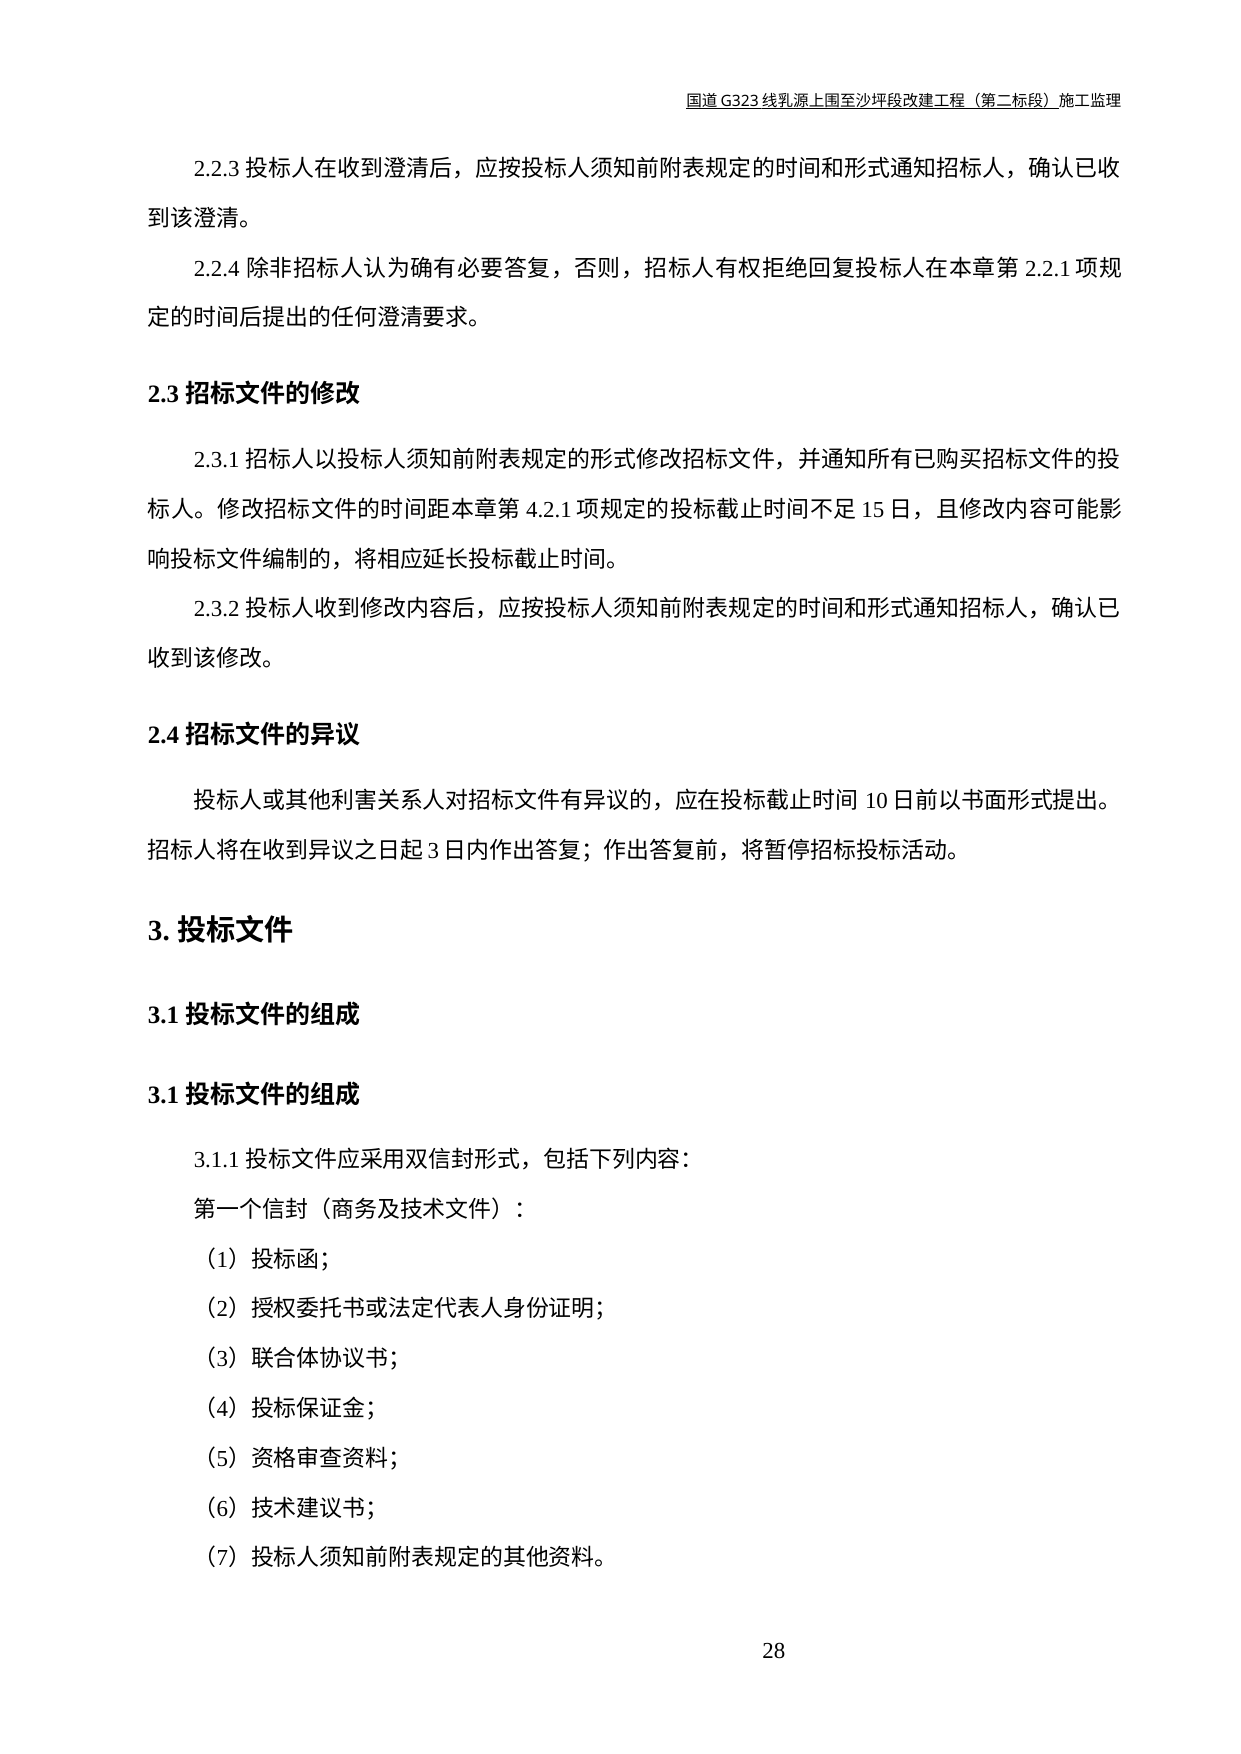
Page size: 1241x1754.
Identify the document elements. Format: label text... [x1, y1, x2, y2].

text 2.2.3 投标人在收到澄清后，应按投标人须知前附表规定的时间和形式通知招标人，确认已收到该澄清。 [148, 150, 1122, 233]
text 3.1 投标文件的组成 [148, 995, 1122, 1031]
text 3. 投标文件 [148, 906, 1122, 948]
text （2）授权委托书或法定代表人身份证明； [148, 1290, 1122, 1323]
text 2.3.2 投标人收到修改内容后，应按投标人须知前附表规定的时间和形式通知招标人，确认已收到该修改。 [148, 590, 1122, 673]
text （1）投标函； [148, 1241, 1122, 1274]
text 3.1 投标文件的组成 [148, 1074, 1122, 1110]
text （3）联合体协议书； [148, 1340, 1122, 1373]
text 2.3 招标文件的修改 [148, 374, 1122, 410]
text （5）资格审查资料； [148, 1440, 1122, 1473]
text 第一个信封（商务及技术文件）： [148, 1191, 1122, 1224]
text 投标人或其他利害关系人对招标文件有异议的，应在投标截止时间10日前以书面形式提出。招标人将在收到异议之日起3日内作出答复；作出答复前，将暂停招标投标活动。 [148, 782, 1122, 865]
text 2.2.4 除非招标人认为确有必要答复，否则，招标人有权拒绝回复投标人在本章第2.2.1项规定的时间后提出的任何澄清要求。 [148, 249, 1122, 332]
text （7）投标人须知前附表规定的其他资料。 [148, 1539, 1122, 1572]
text （6）技术建议书； [148, 1489, 1122, 1523]
text （4）投标保证金； [148, 1390, 1122, 1423]
text 3.1.1 投标文件应采用双信封形式，包括下列内容： [148, 1141, 1122, 1174]
text 2.4 招标文件的异议 [148, 715, 1122, 751]
text 2.3.1 招标人以投标人须知前附表规定的形式修改招标文件，并通知所有已购买招标文件的投标人。修改招标文件的时间距本章第4.2.1项规定的投标截止时间不足15日，且修改内容可能影响投标文件编制的，将相应延长投标截止时间。 [148, 441, 1122, 574]
